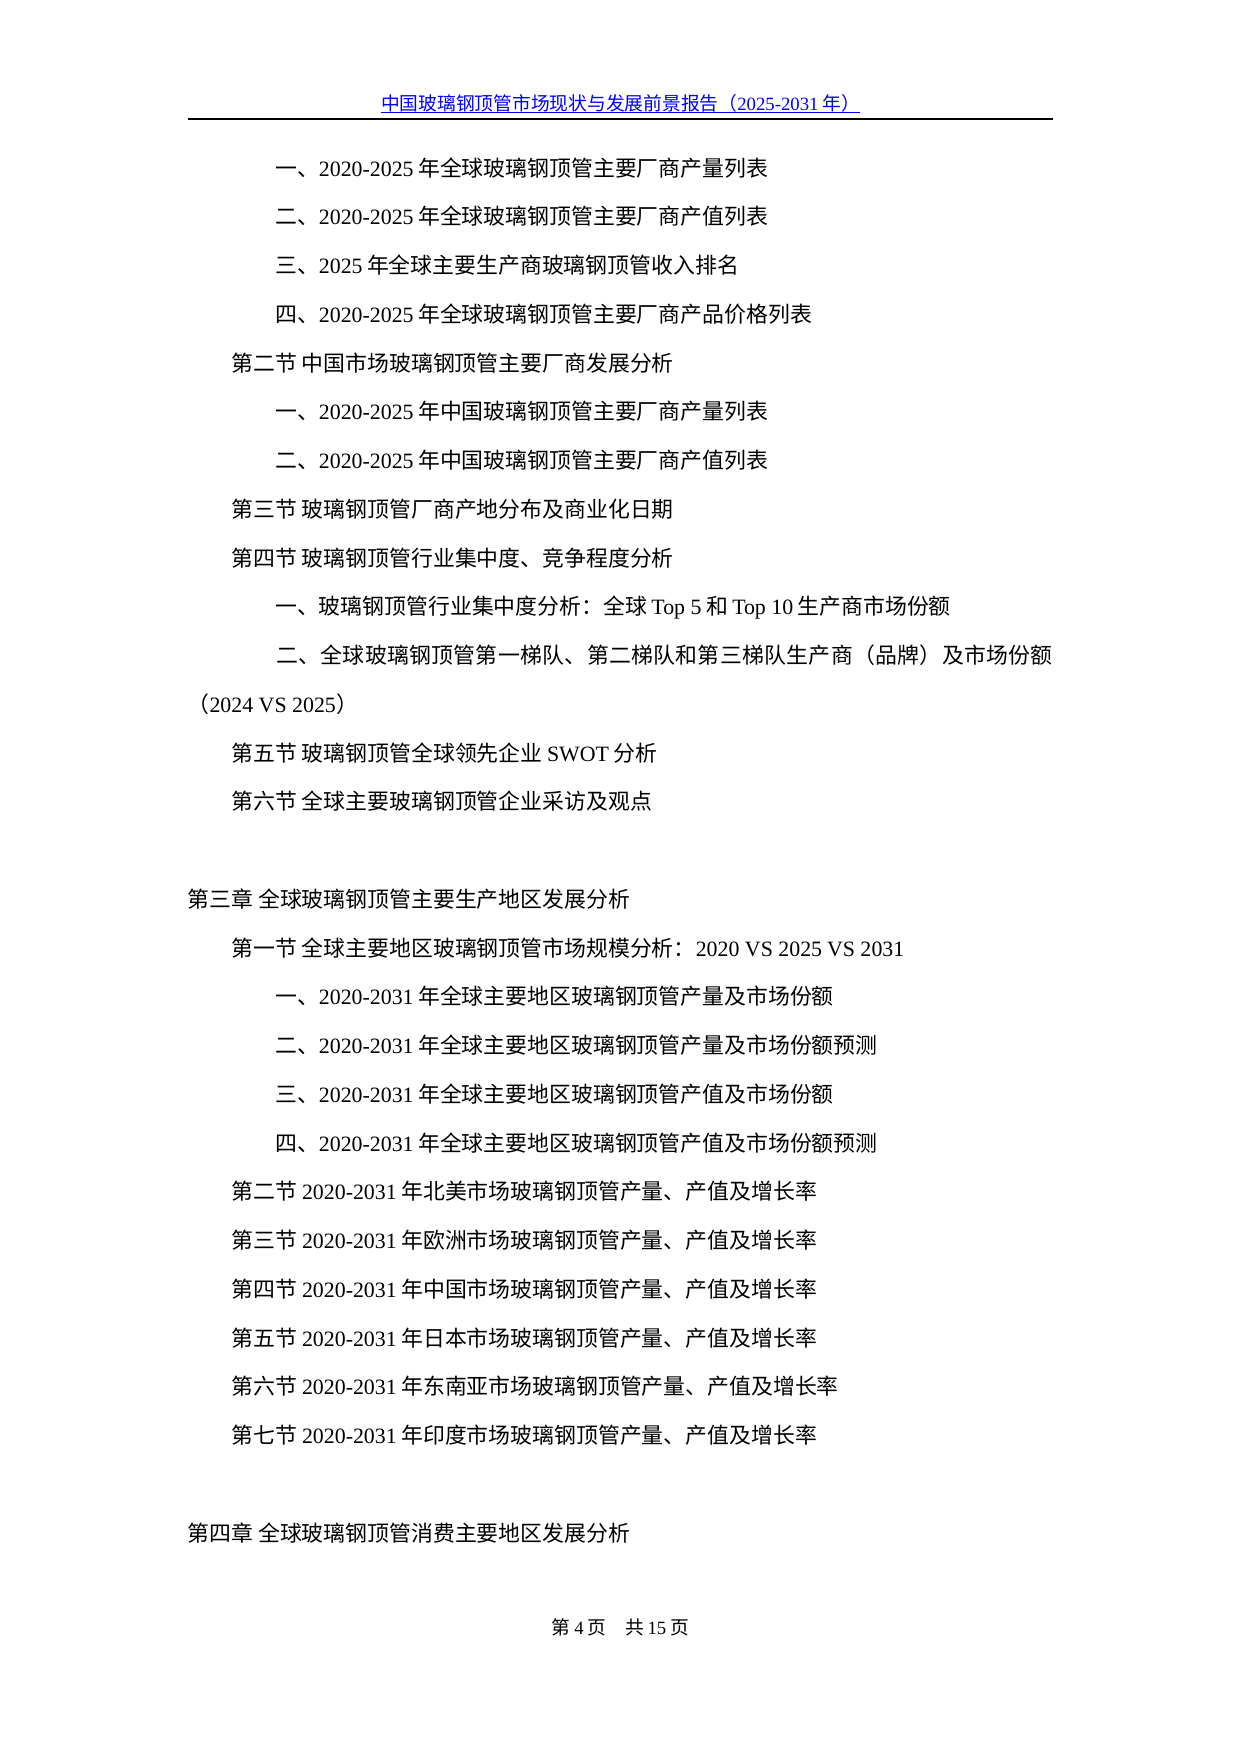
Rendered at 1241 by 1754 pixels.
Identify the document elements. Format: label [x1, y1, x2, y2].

text [187, 150, 1053, 1548]
